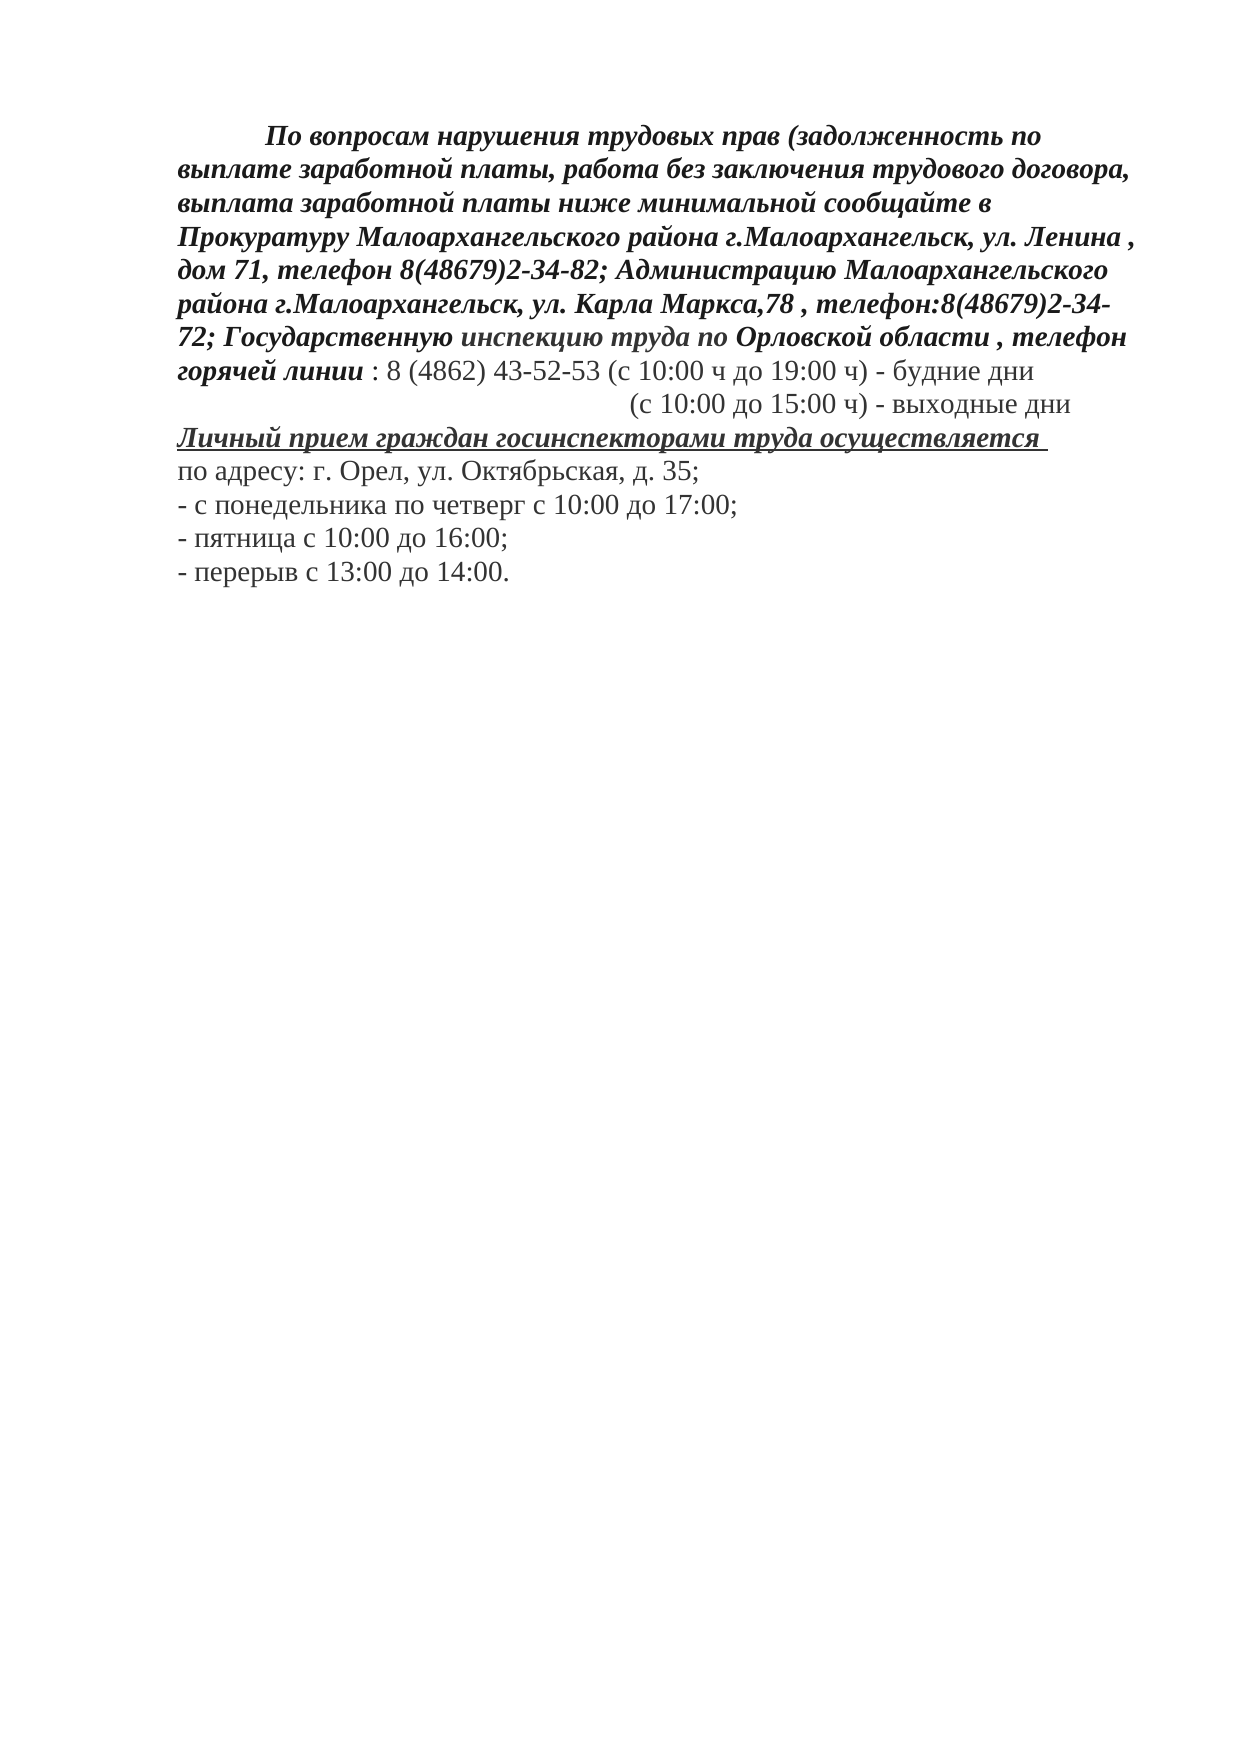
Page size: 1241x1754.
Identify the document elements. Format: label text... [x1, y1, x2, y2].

text - перерыв с 13:00 до 14:00. [177, 554, 1152, 588]
text (с 10:00 до 15:00 ч) - выходные дни [177, 386, 1152, 420]
text Личный прием граждан госинспекторами труда осуществляется по адресу: г. Орел, ул. Октябрьская, д. 35; - с понедельника по четверг с 10:00 до 17:00; - пятница с 10:00 до 16:00; [177, 420, 1152, 554]
text По вопросам нарушения трудовых прав (задолженность по выплате заработной платы, работа без заключения трудового договора, выплата заработной платы ниже минимальной сообщайте в Прокуратуру Малоархангельского района г.Малоархангельск, ул. Ленина , дом 71, телефон 8(48679)2-34-82; Администрацию Малоархангельского района г.Малоархангельск, ул. Карла Маркса,78 , телефон:8(48679)2-34-72; Государственную инспекцию труда по Орловской области , телефон горячей линии : 8 (4862) 43-52-53 (с 10:00 ч до 19:00 ч) - будние дни [177, 118, 1152, 386]
